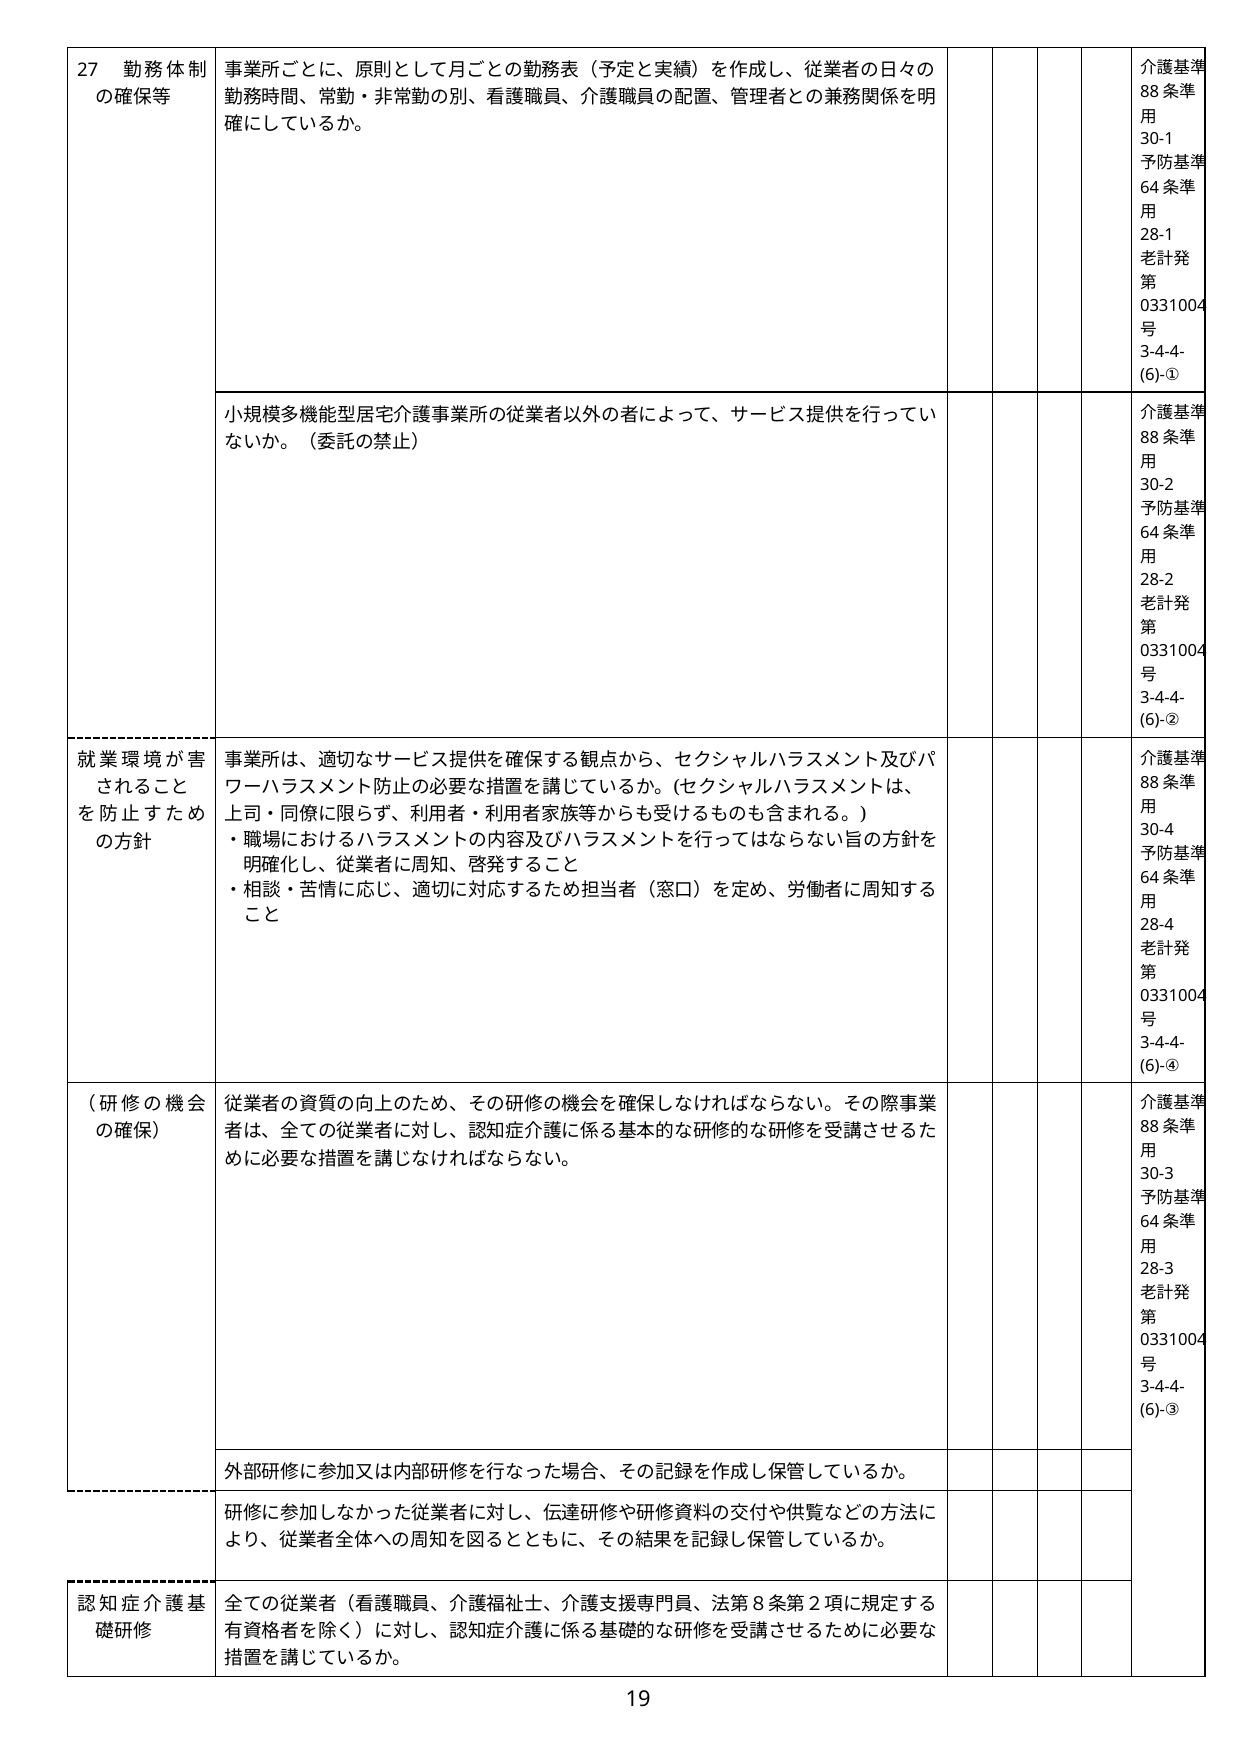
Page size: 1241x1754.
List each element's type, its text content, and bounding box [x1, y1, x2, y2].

table_cell （研修の機会の確保） [68, 1083, 215, 1490]
table_cell [1082, 738, 1131, 1082]
table_cell [1082, 393, 1131, 737]
table_cell [948, 1491, 992, 1580]
table_cell [948, 393, 992, 737]
table_cell [948, 1083, 992, 1449]
table_cell [993, 1083, 1037, 1449]
table_cell 介護基準88条準用 30-2 予防基準64条準用 28-2 老計発 第0331004号 3-4-4-(6)-② [1132, 393, 1204, 737]
table_cell [1082, 1491, 1131, 1580]
table_cell [1038, 1581, 1081, 1676]
table_cell [948, 1450, 992, 1490]
table_cell 27 勤務体制の確保等 [68, 48, 215, 737]
table_cell 介護基準88条準用 30-1 予防基準64条準用 28-1 老計発 第0331004号 3-4-4-(6)-① [1132, 48, 1204, 391]
table_cell [1038, 1083, 1081, 1449]
table_cell [1082, 1581, 1131, 1676]
table_cell [993, 1491, 1037, 1580]
table_cell 外部研修に参加又は内部研修を行なった場合、その記録を作成し保管しているか。 [216, 1450, 947, 1490]
table_cell 介護基準88条準用 30-3 予防基準64条準用 28-3 老計発 第0331004号 3-4-4-(6)-③ [1132, 1083, 1204, 1449]
table_cell 就業環境が害されること を防止すための方針 [68, 737, 215, 1082]
table_cell 従業者の資質の向上のため、その研修の機会を確保しなければならない。その際事業者は、全ての従業者に対し、認知症介護に係る基本的な研修的な研修を受講させるために必要な措置を講じなければならない。 [216, 1083, 947, 1449]
table_cell 研修に参加しなかった従業者に対し、伝達研修や研修資料の交付や供覧などの方法により、従業者全体への周知を図るとともに、その結果を記録し保管しているか。 [216, 1491, 947, 1580]
table_cell [993, 393, 1037, 737]
table_cell [993, 48, 1037, 391]
table_cell [993, 1581, 1037, 1676]
table_cell [993, 738, 1037, 1082]
table_cell 事業所は、適切なサービス提供を確保する観点から、セクシャルハラスメント及びパワーハラスメント防止の必要な措置を講じているか。(セクシャルハラスメントは、上司・同僚に限らず、利用者・利用者家族等からも受けるものも含まれる。) ・職場におけるハラスメントの内容及びハラスメントを行ってはならない旨の方針を明確化し、従業者に周知、啓発すること ・相談・苦情に応じ、適切に対応するため担当者（窓口）を定め、労働者に周知すること [216, 738, 947, 1082]
table_cell [1082, 1083, 1131, 1449]
table_cell 認知症介護基礎研修 [68, 1580, 215, 1676]
table_cell [948, 48, 992, 391]
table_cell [216, 1581, 947, 1676]
table_cell [1082, 1450, 1131, 1490]
table_cell [1082, 48, 1131, 391]
table_cell [1132, 1449, 1204, 1676]
table_cell 小規模多機能型居宅介護事業所の従業者以外の者によって、サービス提供を行っていないか。（委託の禁止） [216, 393, 947, 737]
table_cell [993, 1450, 1037, 1490]
table_cell [1038, 48, 1081, 391]
table_cell [1038, 1450, 1081, 1490]
table_cell [948, 738, 992, 1082]
table_cell 事業所ごとに、原則として月ごとの勤務表（予定と実績）を作成し、従業者の日々の勤務時間、常勤・非常勤の別、看護職員、介護職員の配置、管理者との兼務関係を明確にしているか。 [216, 48, 947, 391]
table_cell 介護基準88条準用 30-4 予防基準64条準用 28-4 老計発 第0331004号 3-4-4-(6)-④ [1132, 738, 1204, 1082]
table_cell [1038, 1491, 1081, 1580]
table_cell [948, 1581, 992, 1676]
table_cell [1038, 738, 1081, 1082]
table_cell [1038, 393, 1081, 737]
